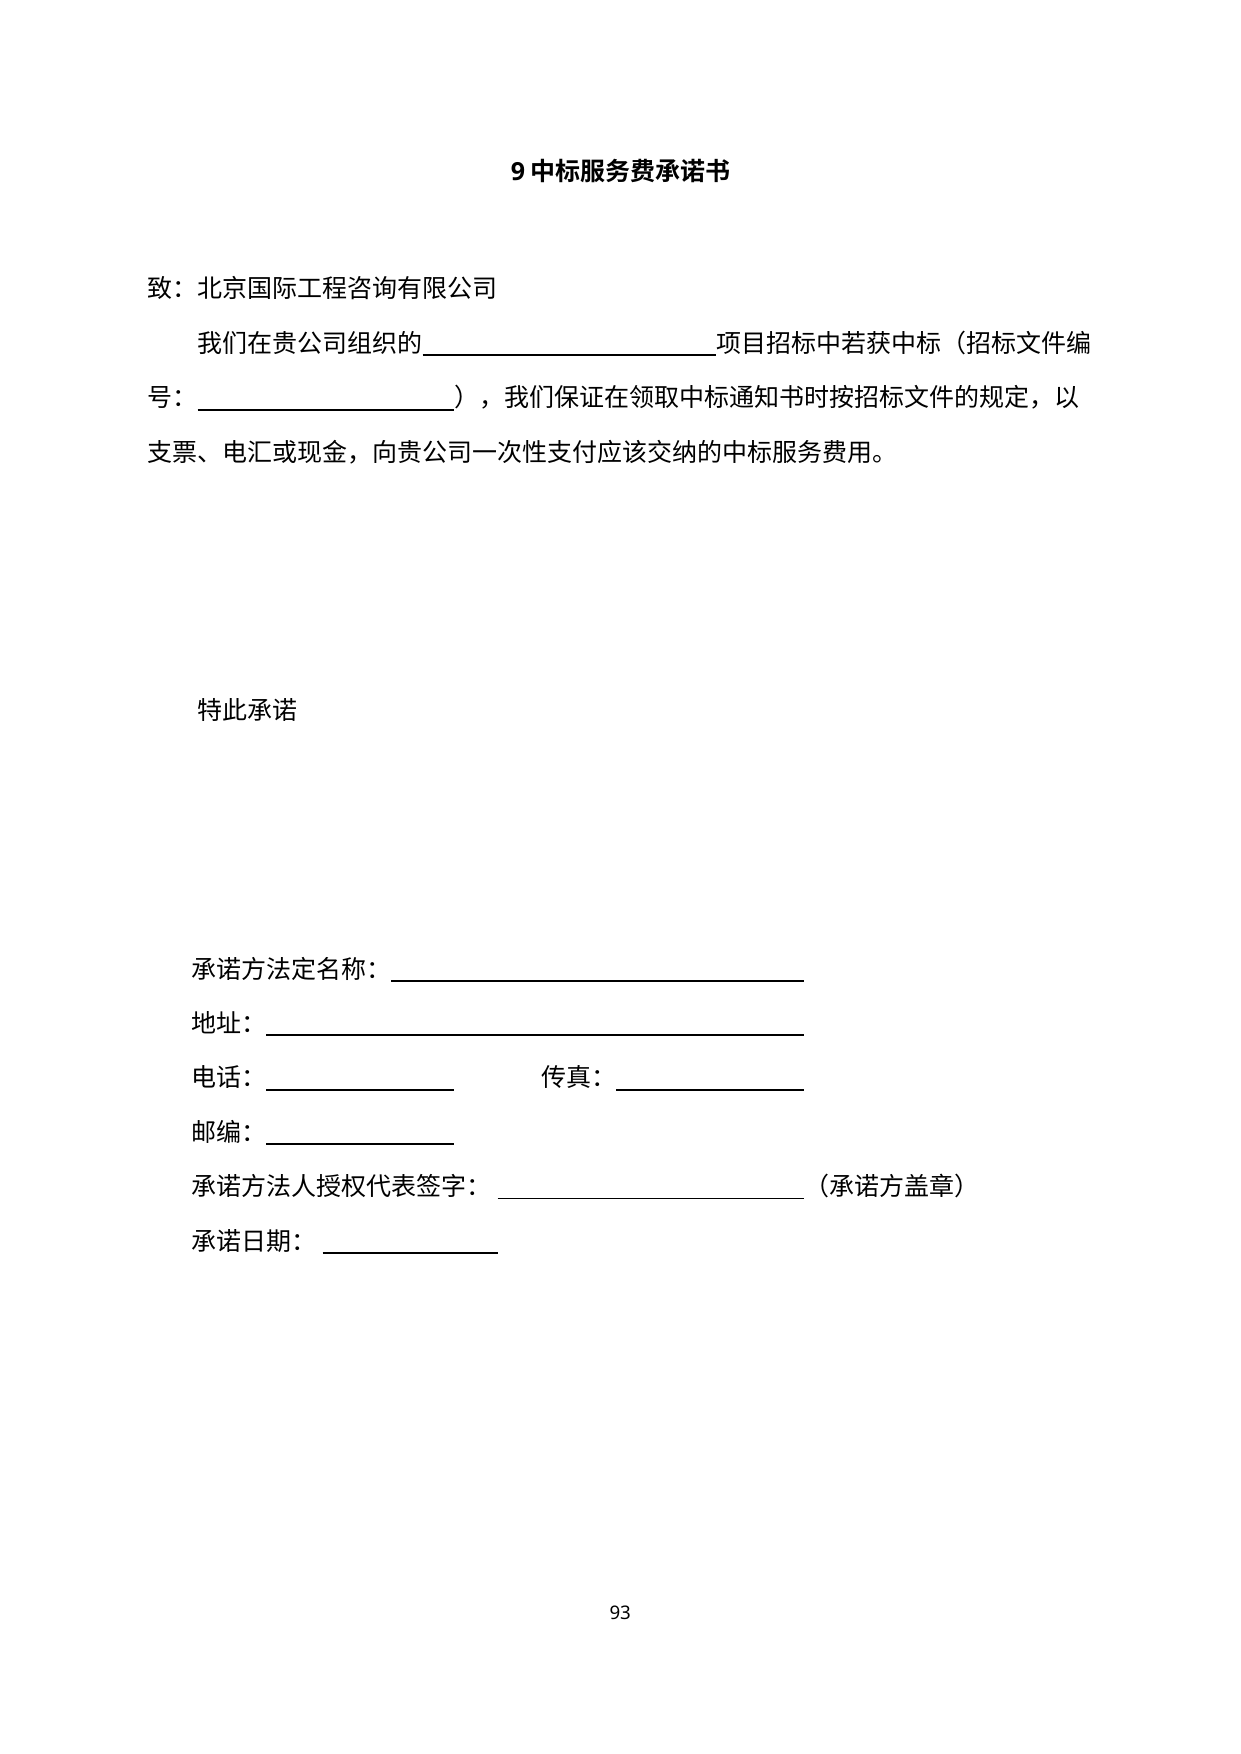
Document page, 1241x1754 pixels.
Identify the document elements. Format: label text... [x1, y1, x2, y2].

text 电话： 传真： [148, 1058, 1092, 1094]
subtitle 9中标服务费承诺书 [148, 151, 1092, 187]
text 致：北京国际工程咨询有限公司 [148, 269, 1092, 305]
text 承诺方法定名称： [148, 949, 1092, 985]
text 邮编： [148, 1112, 1092, 1148]
text 承诺方法人授权代表签字： （承诺方盖章） [148, 1167, 1092, 1203]
text 特此承诺 [148, 691, 1092, 727]
text 我们在贵公司组织的 项目招标中若获中标（招标文件编号： ），我们保证在领取中标通知书时按招标文件的规定，以支票、电汇或现金，向贵公司一次性支付应该交纳的中标服务费用。 [148, 323, 1092, 468]
text 地址： [148, 1003, 1092, 1040]
text 承诺日期： [148, 1221, 1092, 1257]
